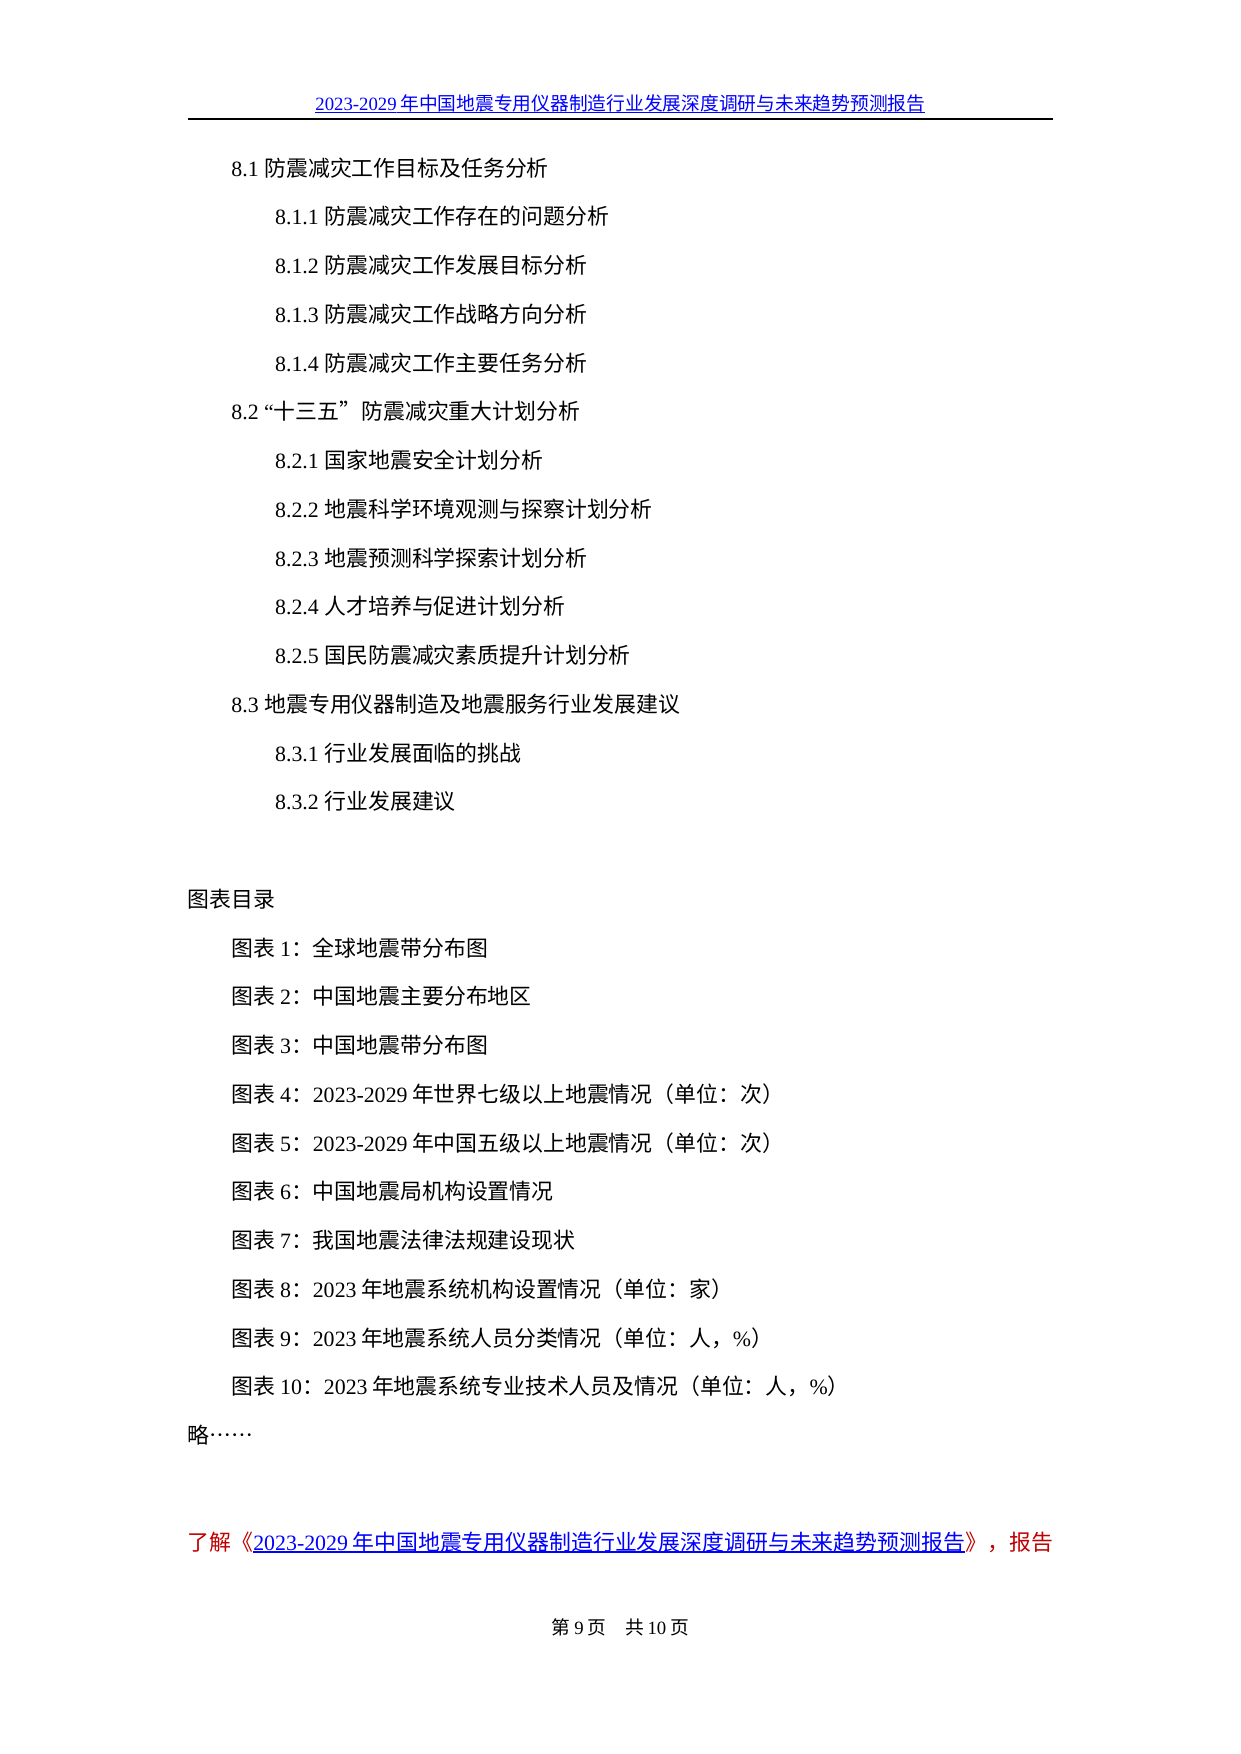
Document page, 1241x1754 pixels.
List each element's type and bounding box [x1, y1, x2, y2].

text [187, 150, 1053, 1450]
text [187, 1524, 1053, 1557]
